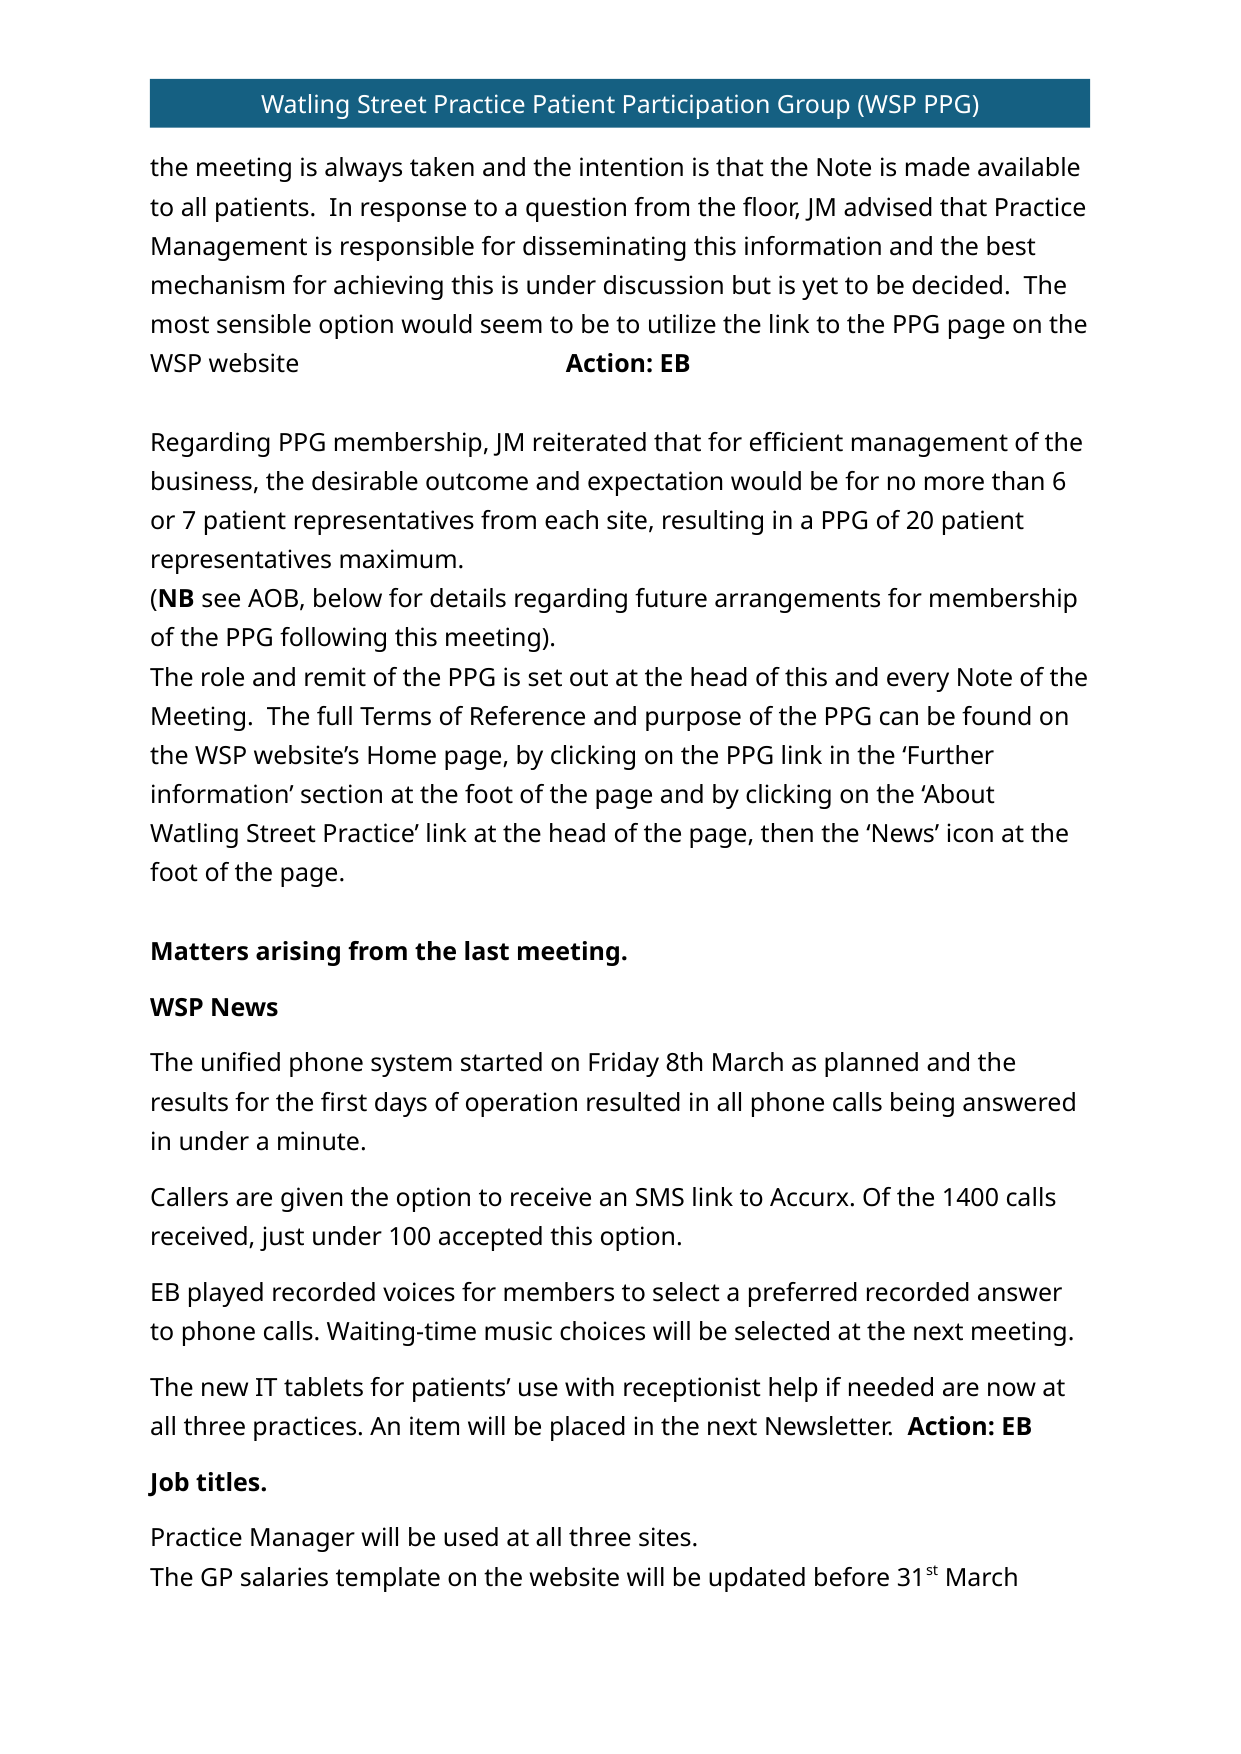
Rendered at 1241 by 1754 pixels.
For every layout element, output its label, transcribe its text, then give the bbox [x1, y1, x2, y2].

text Job titles. [150, 1464, 1090, 1498]
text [150, 150, 1090, 967]
text Callers are given the option to receive an SMS link to Accurx. Of the 1400 calls received, just under 100 accepted this option. [150, 1179, 1090, 1252]
text WSP News [150, 989, 1090, 1023]
text EB played recorded voices for members to select a preferred recorded answer to phone calls. Waiting-time music choices will be selected at the next meeting. [150, 1274, 1090, 1347]
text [150, 1520, 1090, 1593]
text The new IT tablets for patients’ use with receptionist help if needed are now at all three practices. An item will be placed in the next Newsletter. Action: EB [150, 1369, 1090, 1442]
text The unified phone system started on Friday 8th March as planned and the results for the first days of operation resulted in all phone calls being answered in under a minute. [150, 1045, 1090, 1157]
